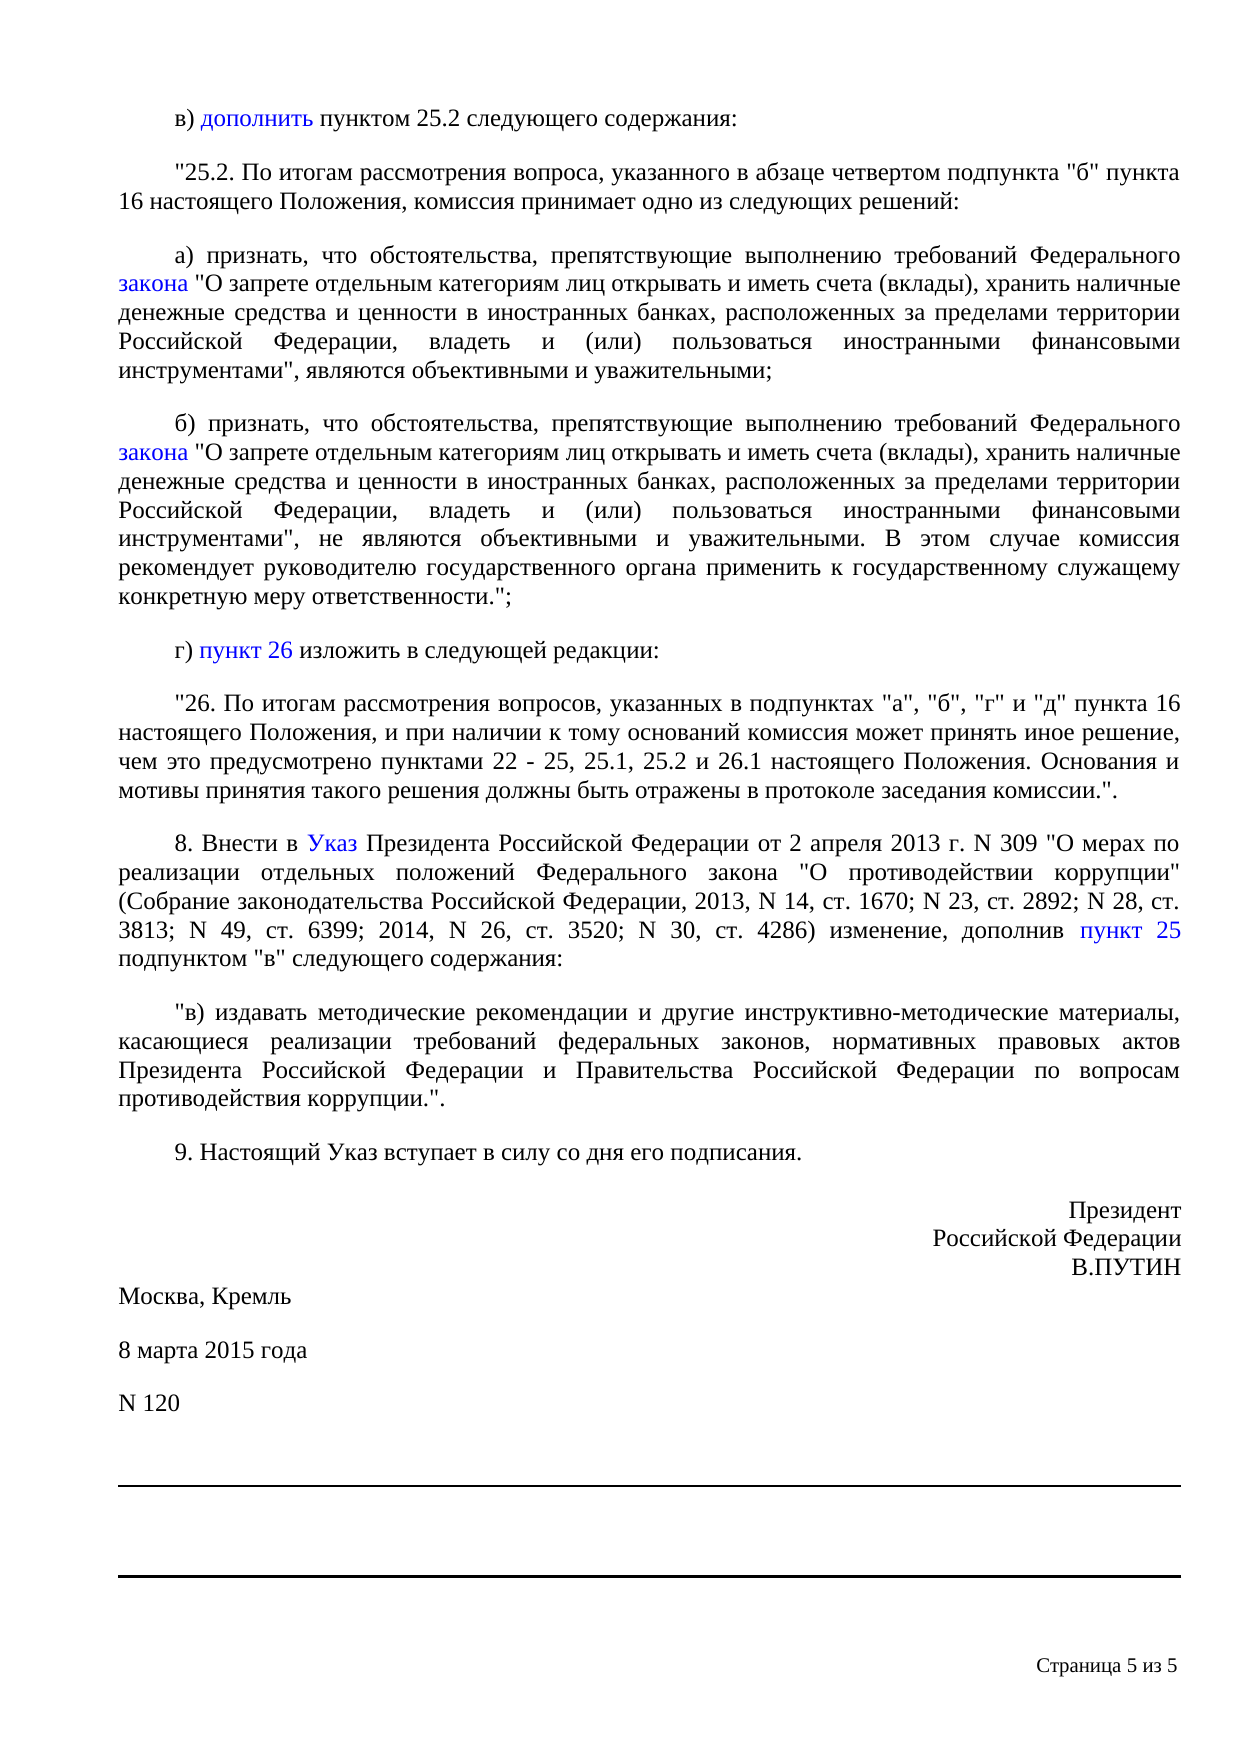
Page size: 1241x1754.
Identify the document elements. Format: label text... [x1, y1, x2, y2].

text 8. Внести в Указ Президента Российской Федерации от 2 апреля 2013 г. N 309 "О мерах по реализации отдельных положений Федерального закона "О противодействии коррупции" (Собрание законодательства Российской Федерации, 2013, N 14, ст. 1670; N 23, ст. 2892; N 28, ст. 3813; N 49, ст. 6399; 2014, N 26, ст. 3520; N 30, ст. 4286) изменение, дополнив пункт 25 подпунктом "в" следующего содержания: [118, 828, 1181, 972]
text в) дополнить пунктом 25.2 следующего содержания: [118, 103, 1181, 132]
text б) признать, что обстоятельства, препятствующие выполнению требований Федерального закона "О запрете отдельным категориям лиц открывать и иметь счета (вклады), хранить наличные денежные средства и ценности в иностранных банках, расположенных за пределами территории Российской Федерации, владеть и (или) пользоваться иностранными финансовыми инструментами", не являются объективными и уважительными. В этом случае комиссия рекомендует руководителю государственного органа применить к государственному служащему конкретную меру ответственности."; [118, 408, 1181, 610]
text 8 марта 2015 года [118, 1335, 1181, 1363]
text "25.2. По итогам рассмотрения вопроса, указанного в абзаце четвертом подпункта "б" пункта 16 настоящего Положения, комиссия принимает одно из следующих решений: [118, 157, 1181, 215]
text N 120 [118, 1388, 1181, 1417]
text В.ПУТИН [118, 1252, 1181, 1281]
text "26. По итогам рассмотрения вопросов, указанных в подпунктах "а", "б", "г" и "д" пункта 16 настоящего Положения, и при наличии к тому оснований комиссия может принять иное решение, чем это предусмотрено пунктами 22 - 25, 25.1, 25.2 и 26.1 настоящего Положения. Основания и мотивы принятия такого решения должны быть отражены в протоколе заседания комиссии.". [118, 688, 1181, 803]
text Президент [118, 1195, 1181, 1223]
text а) признать, что обстоятельства, препятствующие выполнению требований Федерального закона "О запрете отдельным категориям лиц открывать и иметь счета (вклады), хранить наличные денежные средства и ценности в иностранных банках, расположенных за пределами территории Российской Федерации, владеть и (или) пользоваться иностранными финансовыми инструментами", являются объективными и уважительными; [118, 240, 1181, 383]
text г) пункт 26 изложить в следующей редакции: [118, 635, 1181, 663]
text Российской Федерации [118, 1223, 1181, 1252]
text Москва, Кремль [118, 1281, 1181, 1310]
text "в) издавать методические рекомендации и другие инструктивно-методические материалы, касающиеся реализации требований федеральных законов, нормативных правовых актов Президента Российской Федерации и Правительства Российской Федерации по вопросам противодействия коррупции.". [118, 997, 1181, 1112]
text 9. Настоящий Указ вступает в силу со дня его подписания. [118, 1137, 1181, 1166]
